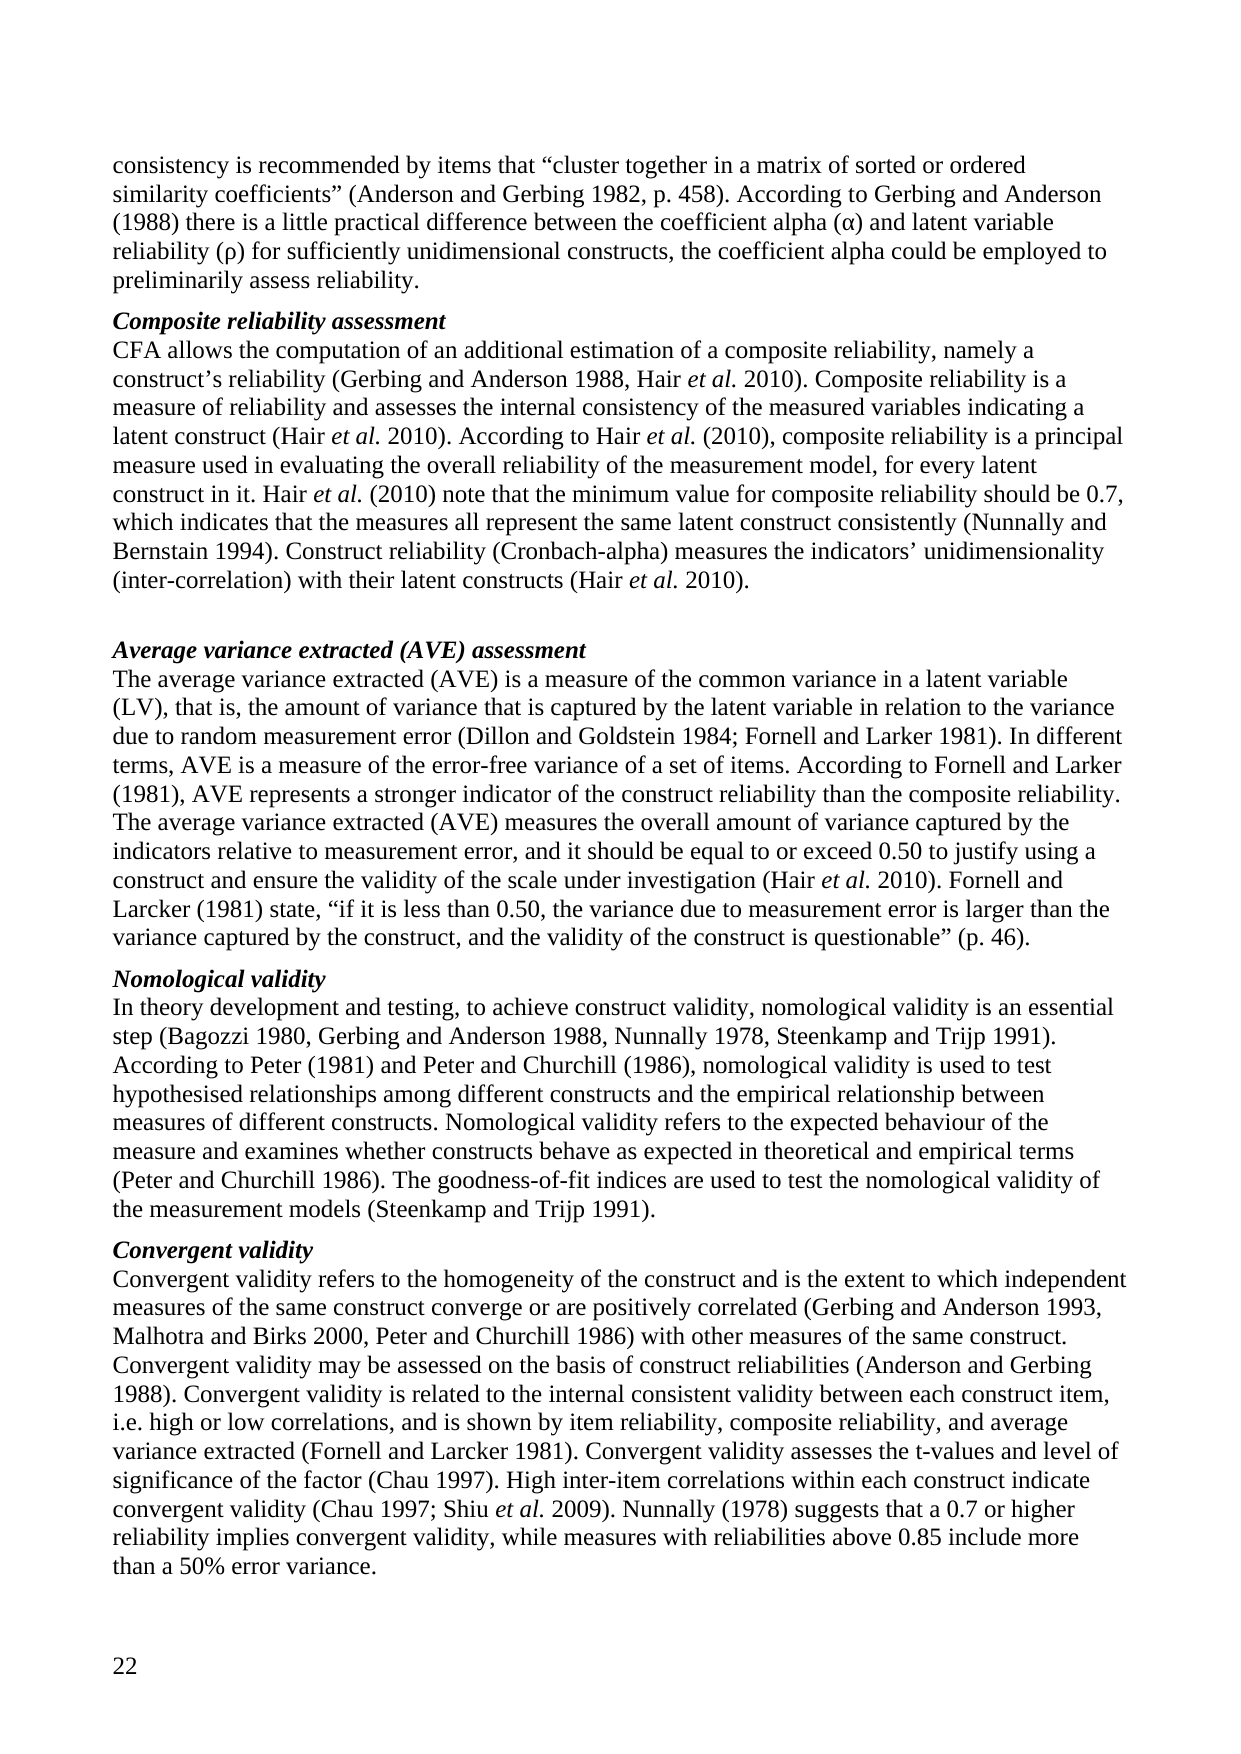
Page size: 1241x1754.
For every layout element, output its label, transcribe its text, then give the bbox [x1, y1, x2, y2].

subtitle Average variance extracted (AVE) assessment [112, 635, 1128, 664]
subtitle Convergent validity [112, 1235, 1128, 1264]
text The average variance extracted (AVE) is a measure of the common variance in a latent variable (LV), that is, the amount of variance that is captured by the latent variable in relation to the variance due to random measurement error (Dillon and Goldstein 1984; Fornell and Larker 1981). In different terms, AVE is a measure of the error-free variance of a set of items. According to Fornell and Larker (1981), AVE represents a stronger indicator of the construct reliability than the composite reliability. The average variance extracted (AVE) measures the overall amount of variance captured by the indicators relative to measurement error, and it should be equal to or exceed 0.50 to justify using a construct and ensure the validity of the scale under investigation (Hair et al. 2010). Fornell and Larcker (1981) state, “if it is less than 0.50, the variance due to measurement error is larger than the variance captured by the construct, and the validity of the construct is questionable” (p. 46). [112, 664, 1128, 951]
subtitle Nomological validity [112, 964, 1128, 992]
text In theory development and testing, to achieve construct validity, nomological validity is an essential step (Bagozzi 1980, Gerbing and Anderson 1988, Nunnally 1978, Steenkamp and Trijp 1991). According to Peter (1981) and Peter and Churchill (1986), nomological validity is used to test hypothesised relationships among different constructs and the empirical relationship between measures of different constructs. Nomological validity refers to the expected behaviour of the measure and examines whether constructs behave as expected in theoretical and empirical terms (Peter and Churchill 1986). The goodness-of-fit indices are used to test the nomological validity of the measurement models (Steenkamp and Trijp 1991). [112, 992, 1128, 1222]
text Convergent validity refers to the homogeneity of the construct and is the extent to which independent measures of the same construct converge or are positively correlated (Gerbing and Anderson 1993, Malhotra and Birks 2000, Peter and Churchill 1986) with other measures of the same construct. Convergent validity may be assessed on the basis of construct reliabilities (Anderson and Gerbing 1988). Convergent validity is related to the internal consistent validity between each construct item, i.e. high or low correlations, and is shown by item reliability, composite reliability, and average variance extracted (Fornell and Larcker 1981). Convergent validity assesses the t-values and level of significance of the factor (Chau 1997). High inter-item correlations within each construct indicate convergent validity (Chau 1997; Shiu et al. 2009). Nunnally (1978) suggests that a 0.7 or higher reliability implies convergent validity, while measures with reliabilities above 0.85 include more than a 50% error variance. [112, 1264, 1128, 1580]
subtitle Composite reliability assessment [112, 306, 1128, 335]
text CFA allows the computation of an additional estimation of a composite reliability, namely a construct’s reliability (Gerbing and Anderson 1988, Hair et al. 2010). Composite reliability is a measure of reliability and assesses the internal consistency of the measured variables indicating a latent construct (Hair et al. 2010). According to Hair et al. (2010), composite reliability is a principal measure used in evaluating the overall reliability of the measurement model, for every latent construct in it. Hair et al. (2010) note that the minimum value for composite reliability should be 0.7, which indicates that the measures all represent the same latent construct consistently (Nunnally and Bernstain 1994). Construct reliability (Cronbach-alpha) measures the indicators’ unidimensionality (inter-correlation) with their latent constructs (Hair et al. 2010). [112, 335, 1128, 594]
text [112, 150, 1128, 294]
